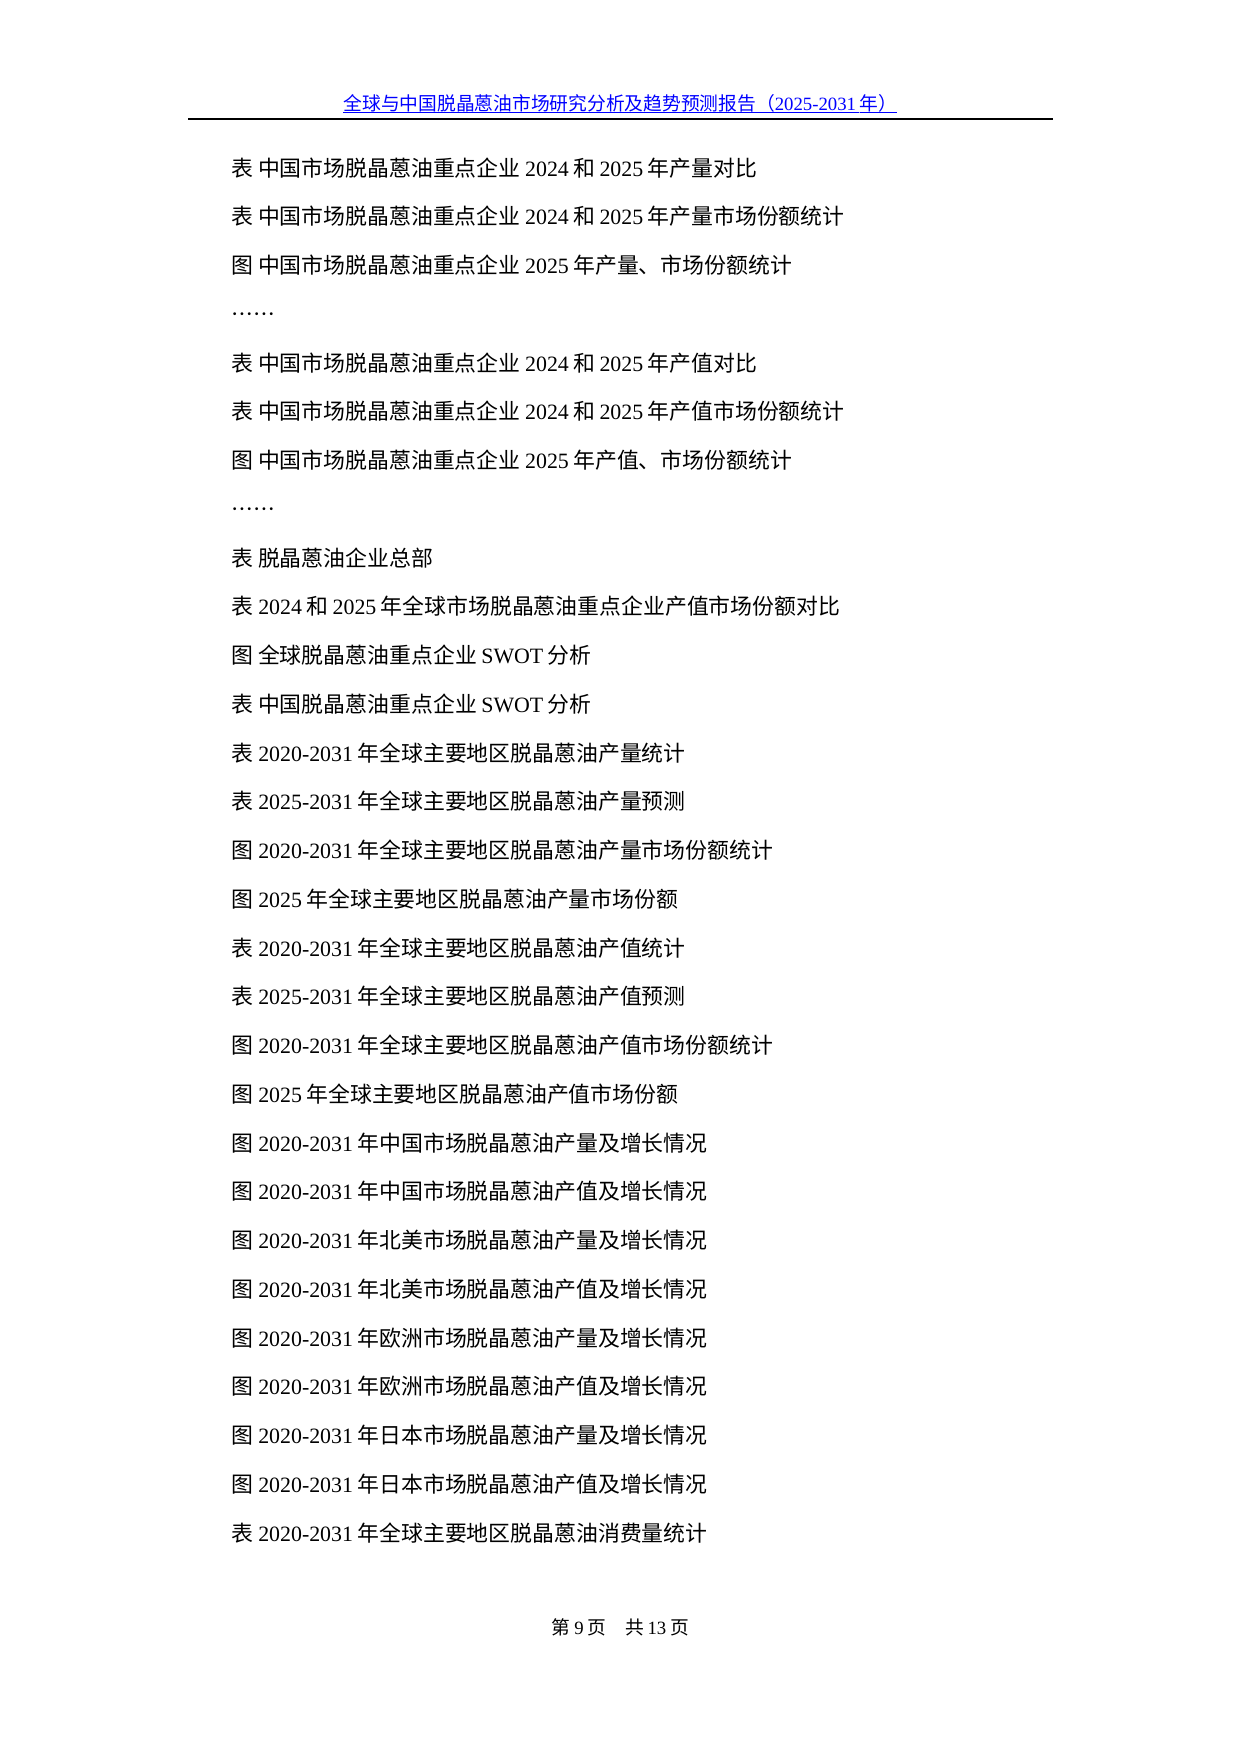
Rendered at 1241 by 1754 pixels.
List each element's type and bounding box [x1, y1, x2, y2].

text [187, 150, 1053, 1548]
